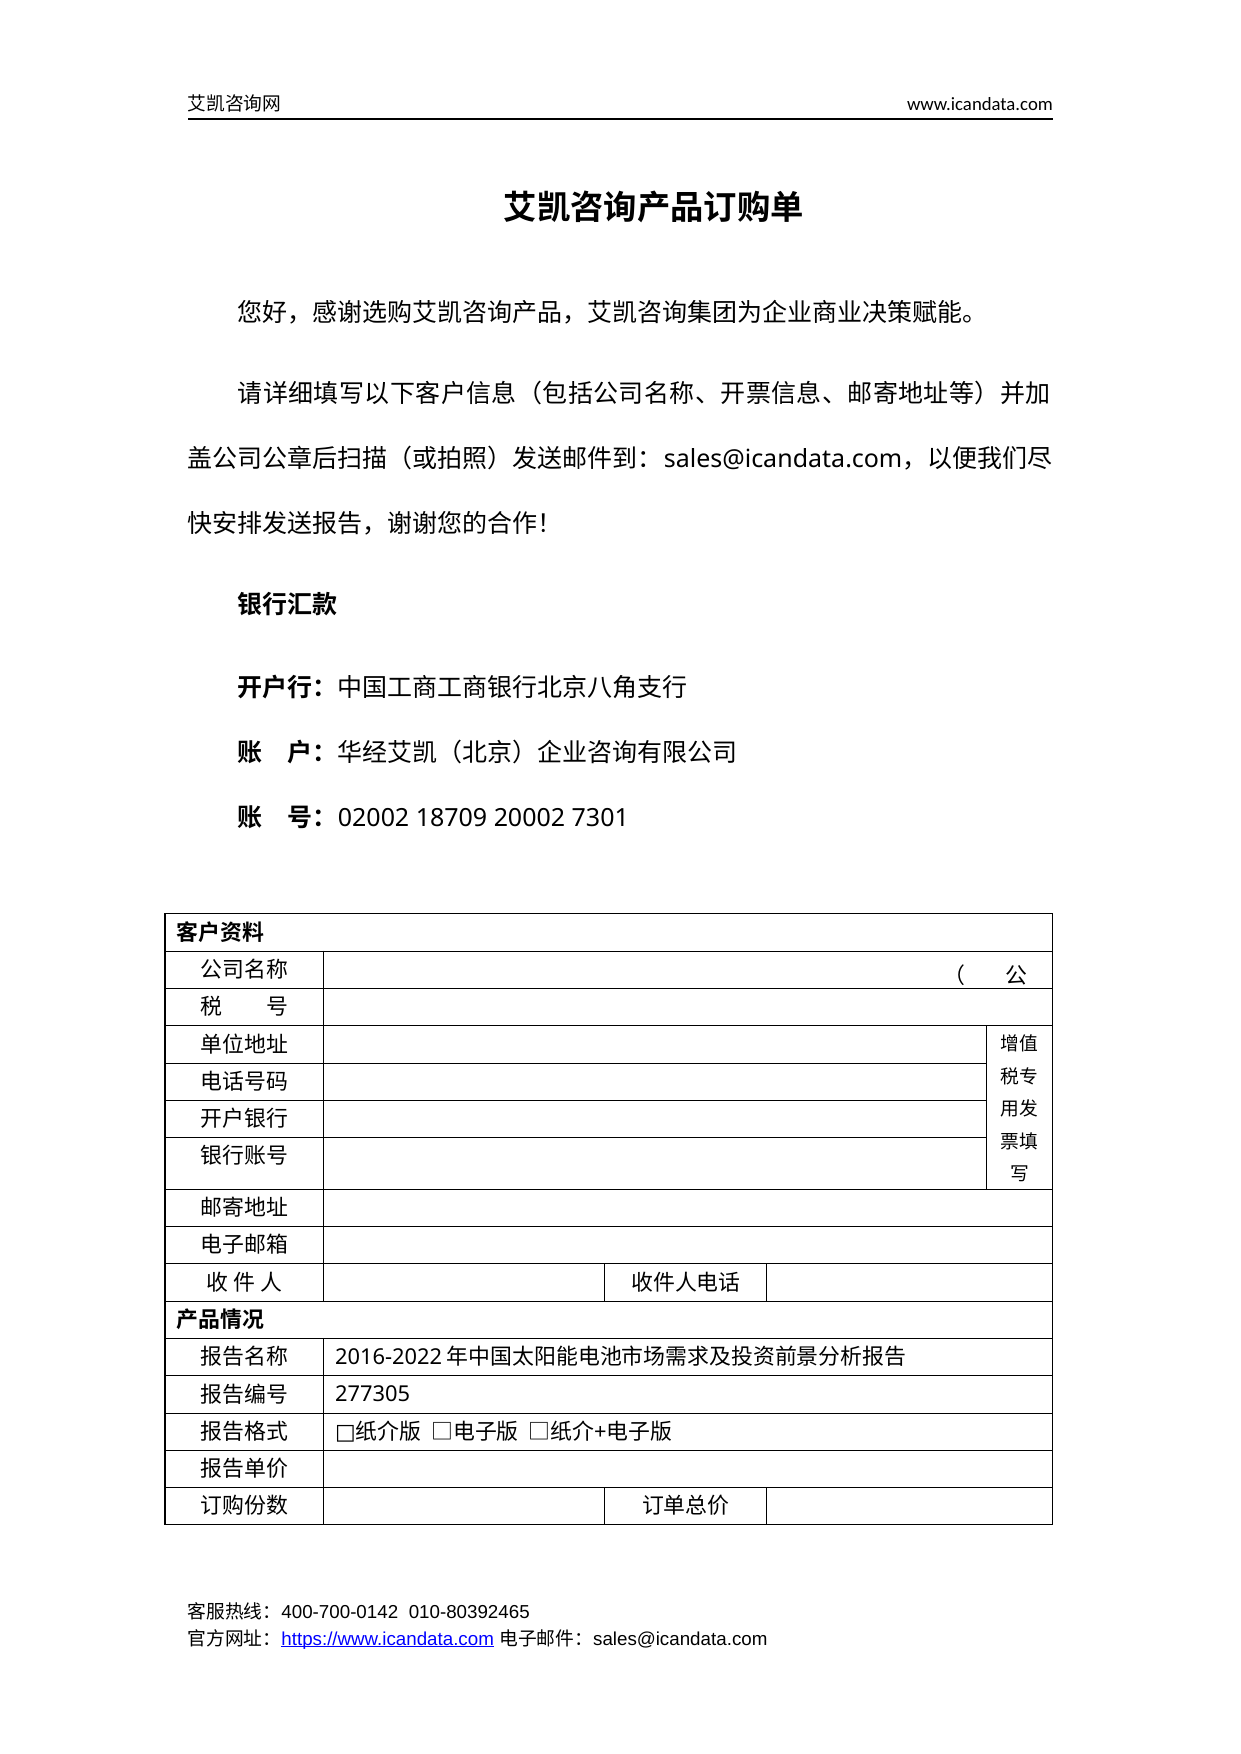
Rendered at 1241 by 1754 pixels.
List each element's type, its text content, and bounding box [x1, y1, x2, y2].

table_cell 277305 [324, 1376, 1052, 1412]
text 请详细填写以下客户信息（包括公司名称、开票信息、邮寄地址等）并加盖公司公章后扫描（或拍照）发送邮件到：sales@icandata.com，以便我们尽快安排发送报告，谢谢您的合作！ [187, 359, 1053, 554]
table_cell 产品情况 [166, 1302, 1052, 1338]
text 开户行：中国工商工商银行北京八角支行 [187, 653, 1053, 718]
table_cell 订单总价 [605, 1488, 766, 1524]
table_cell [324, 1101, 986, 1137]
text 您好，感谢选购艾凯咨询产品，艾凯咨询集团为企业商业决策赋能。 [187, 278, 1053, 343]
table_cell 报告单价 [166, 1451, 323, 1487]
table_cell 收 件 人 [166, 1264, 323, 1301]
table_cell [324, 1227, 1052, 1263]
table_cell 银行账号 [166, 1138, 323, 1189]
text 艾凯咨询产品订购单 [187, 172, 1053, 237]
table_cell 单位地址 [166, 1026, 323, 1062]
table_cell [324, 1190, 1052, 1226]
table_cell 电话号码 [166, 1064, 323, 1100]
table_cell 收件人电话 [605, 1264, 766, 1301]
table_header 客户资料 [166, 914, 1052, 951]
table_cell 报告名称 [166, 1339, 323, 1375]
text 账 号：02002 18709 20002 7301 [187, 783, 1053, 848]
table_cell 开户银行 [166, 1101, 323, 1137]
table_cell 2016-2022年中国太阳能电池市场需求及投资前景分析报告 [324, 1339, 1052, 1375]
text 银行汇款 [187, 570, 1053, 635]
table_cell 订购份数 [166, 1488, 323, 1524]
table_cell [324, 1138, 986, 1189]
table_cell [324, 1026, 986, 1062]
table_cell [324, 1488, 604, 1524]
table_cell 电子邮箱 [166, 1227, 323, 1263]
table_cell 公司名称 [166, 952, 323, 988]
table_cell [324, 989, 1052, 1025]
table_cell [767, 1488, 1052, 1524]
table_cell [767, 1264, 1052, 1301]
text 账 户：华经艾凯（北京）企业咨询有限公司 [187, 718, 1053, 783]
table_cell [324, 952, 1052, 988]
table_cell [324, 1451, 1052, 1487]
table_cell 增值税专用发票填写 [987, 1026, 1052, 1189]
table_cell 报告编号 [166, 1376, 323, 1412]
table_cell □纸介版 □电子版 □纸介+电子版 [324, 1414, 1052, 1450]
table_cell [324, 1264, 604, 1301]
table_cell 邮寄地址 [166, 1190, 323, 1226]
table_cell 报告格式 [166, 1414, 323, 1450]
table_cell [324, 1064, 986, 1100]
table_cell 税 号 [166, 989, 323, 1025]
